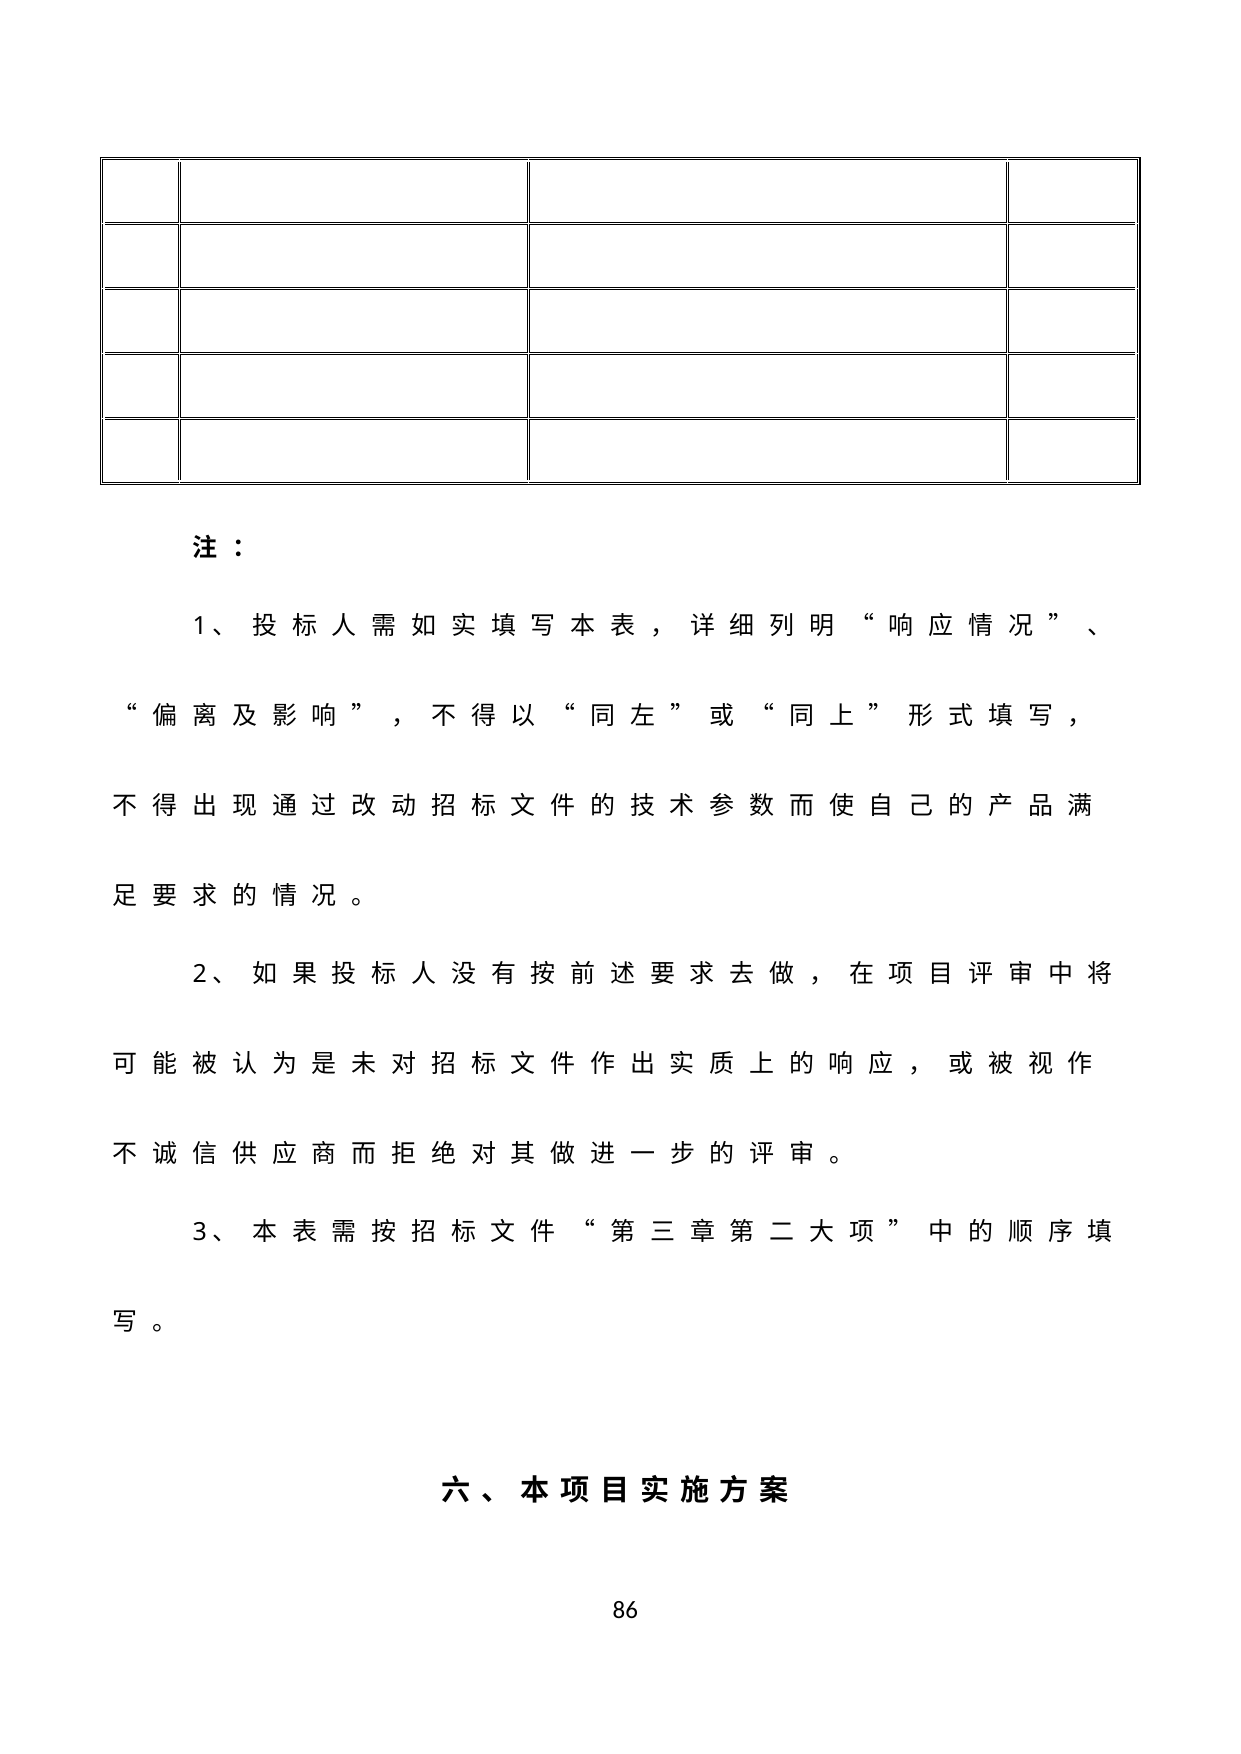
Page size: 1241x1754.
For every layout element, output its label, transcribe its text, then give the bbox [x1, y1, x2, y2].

table_cell [181, 355, 527, 417]
table_cell [101, 287, 180, 352]
table_cell [180, 160, 528, 222]
table_cell [1008, 160, 1137, 222]
table_cell [530, 225, 1006, 287]
table_cell [101, 222, 180, 287]
subtitle 六、本项目实施方案 [113, 1458, 1127, 1518]
table_cell [180, 420, 528, 482]
text 注： [113, 515, 1127, 575]
table_cell [181, 225, 527, 287]
text 1、投标人需如实填写本表，详细列明“响应情况”、“偏离及影响”，不得以“同左”或“同上”形式填写，不得出现通过改动招标文件的技术参数而使自己的产品满足要求的情况。 [113, 593, 1127, 923]
table_cell [528, 158, 1008, 222]
table_cell [181, 290, 527, 352]
table_cell [101, 417, 180, 482]
table_cell [101, 352, 180, 417]
table_cell [101, 158, 180, 222]
table_cell [528, 417, 1008, 482]
table_cell [530, 355, 1006, 417]
table_cell [1008, 222, 1139, 287]
text 2、如果投标人没有按前述要求去做，在项目评审中将可能被认为是未对招标文件作出实质上的响应，或被视作不诚信供应商而拒绝对其做进一步的评审。 [113, 941, 1127, 1181]
table_cell [1008, 352, 1139, 417]
text 3、本表需按招标文件“第三章第二大项”中的顺序填写。 [113, 1199, 1127, 1349]
table_cell [1008, 417, 1139, 482]
table_cell [530, 290, 1006, 352]
table_cell [1008, 287, 1139, 352]
